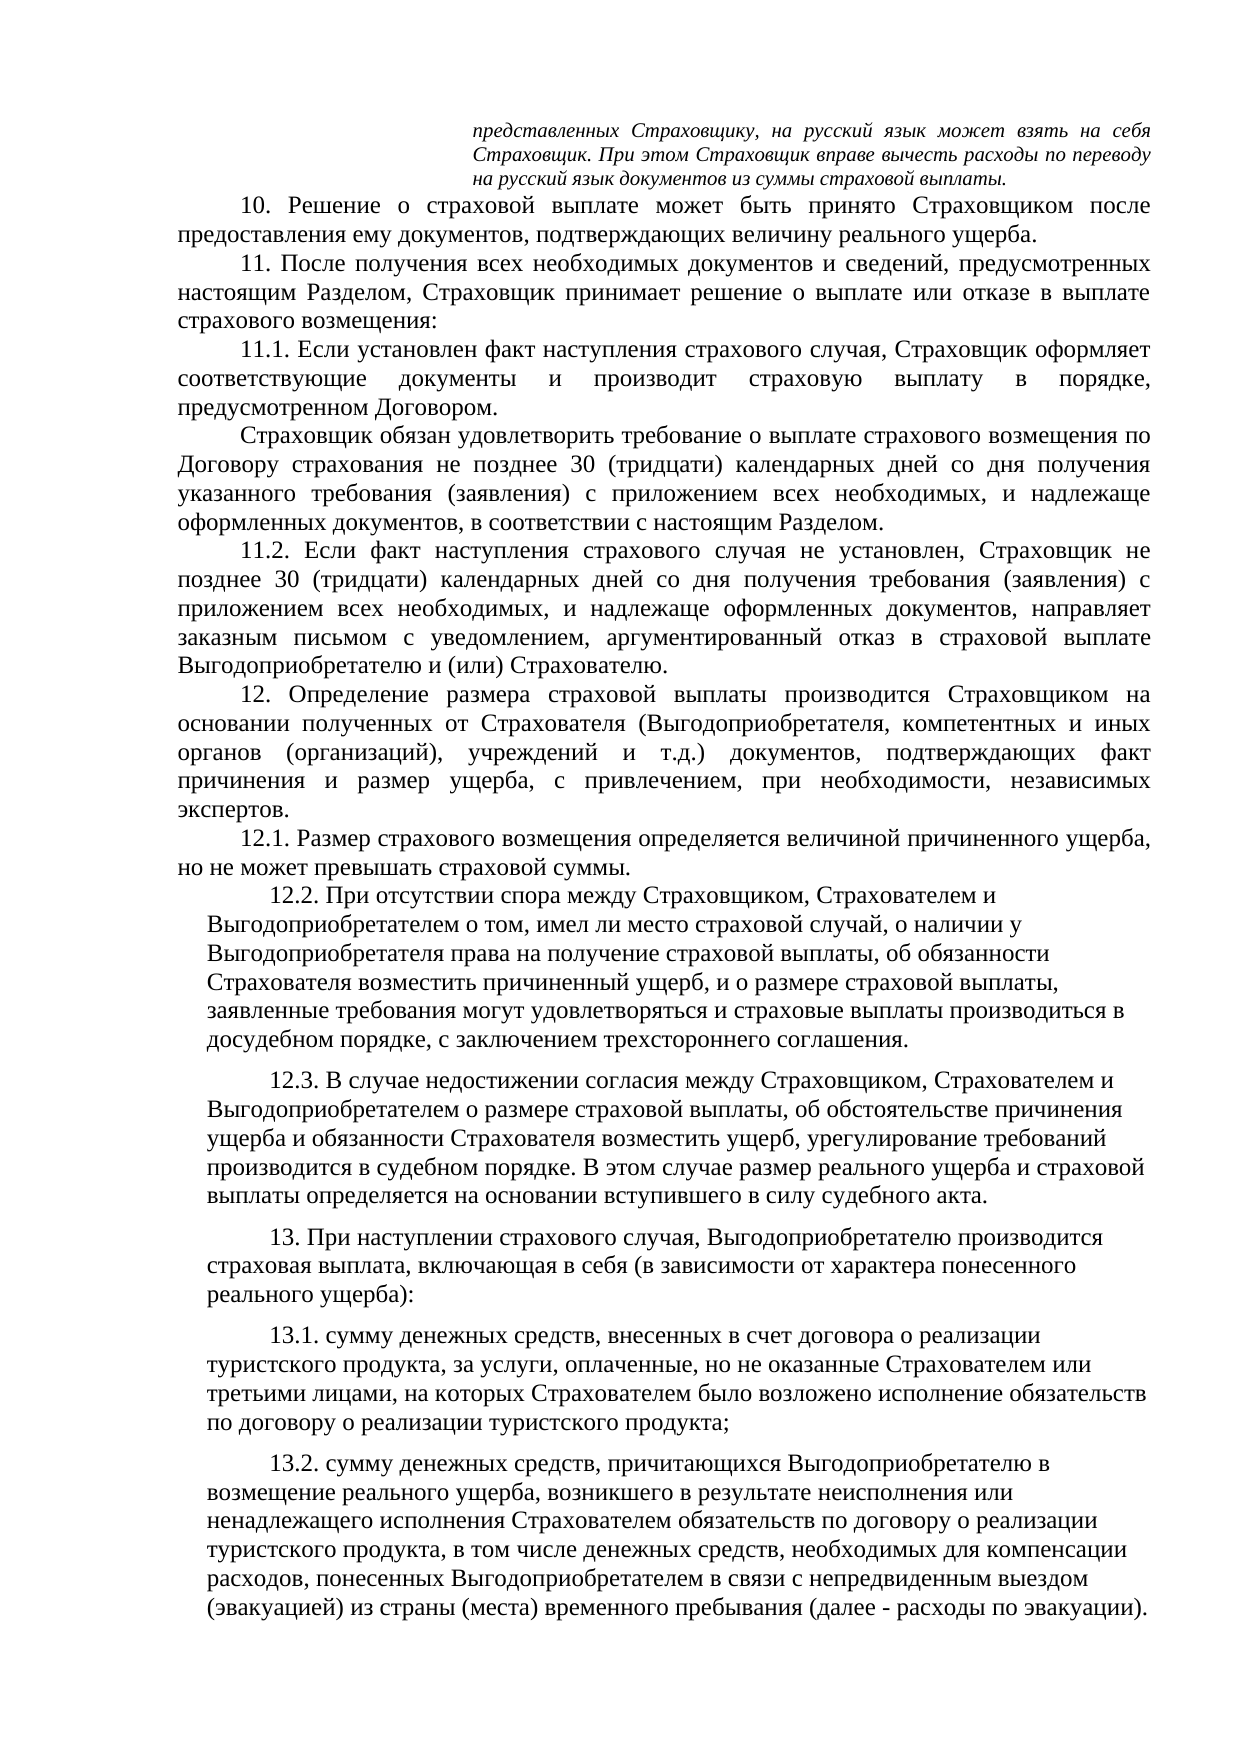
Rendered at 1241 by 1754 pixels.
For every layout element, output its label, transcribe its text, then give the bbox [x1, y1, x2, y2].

text 11.1. Если установлен факт наступления страхового случая, Страховщик оформляет соответствующие документы и производит страховую выплату в порядке, предусмотренном Договором. [177, 334, 1152, 420]
text 12. Определение размера страховой выплаты производится Страховщиком на основании полученных от Страхователя (Выгодоприобретателя, компетентных и иных органов (организаций), учреждений и т.д.) документов, подтверждающих факт причинения и размер ущерба, с привлечением, при необходимости, независимых экспертов. [177, 679, 1152, 823]
text 12.3. В случае недостижении согласия между Страховщиком, Страхователем и Выгодоприобретателем о размере страховой выплаты, об обстоятельстве причинения ущерба и обязанности Страхователя возместить ущерб, урегулирование требований производится в судебном порядке. В этом случае размер реального ущерба и страховой выплаты определяется на основании вступившего в силу судебного акта. [207, 1065, 1152, 1209]
text 12.1. Размер страхового возмещения определяется величиной причиненного ущерба, но не может превышать страховой суммы. [177, 823, 1152, 880]
text 12.2. При отсутствии спора между Страховщиком, Страхователем и Выгодоприобретателем о том, имел ли место страховой случай, о наличии у Выгодоприобретателя права на получение страховой выплаты, об обязанности Страхователя возместить причиненный ущерб, и о размере страховой выплаты, заявленные требования могут удовлетворяться и страховые выплаты производиться в досудебном порядке, с заключением трехстороннего соглашения. [207, 880, 1152, 1053]
text 13.2. сумму денежных средств, причитающихся Выгодоприобретателю в возмещение реального ущерба, возникшего в результате неисполнения или ненадлежащего исполнения Страхователем обязательств по договору о реализации туристского продукта, в том числе денежных средств, необходимых для компенсации расходов, понесенных Выгодоприобретателем в связи с непредвиденным выездом (эвакуацией) из страны (места) временного пребывания (далее - расходы по эвакуации). [207, 1448, 1152, 1620]
text 13. При наступлении страхового случая, Выгодоприобретателю производится страховая выплата, включающая в себя (в зависимости от характера понесенного реального ущерба): [207, 1222, 1152, 1308]
text Страховщик обязан удовлетворить требование о выплате страхового возмещения по Договору страхования не позднее 30 (тридцати) календарных дней со дня получения указанного требования (заявления) с приложением всех необходимых, и надлежаще оформленных документов, в соответствии с настоящим Разделом. [177, 420, 1152, 535]
text 11. После получения всех необходимых документов и сведений, предусмотренных настоящим Разделом, Страховщик принимает решение о выплате или отказе в выплате страхового возмещения: [177, 248, 1152, 334]
text 10. Решение о страховой выплате может быть принято Страховщиком после предоставления ему документов, подтверждающих величину реального ущерба. [177, 190, 1152, 248]
text 11.2. Если факт наступления страхового случая не установлен, Страховщик не позднее 30 (тридцати) календарных дней со дня получения требования (заявления) с приложением всех необходимых, и надлежаще оформленных документов, направляет заказным письмом с уведомлением, аргументированный отказ в страховой выплате Выгодоприобретателю и (или) Страхователю. [177, 535, 1152, 679]
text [472, 118, 1152, 190]
text 13.1. сумму денежных средств, внесенных в счет договора о реализации туристского продукта, за услуги, оплаченные, но не оказанные Страхователем или третьими лицами, на которых Страхователем было возложено исполнение обязательств по договору о реализации туристского продукта; [207, 1320, 1152, 1435]
